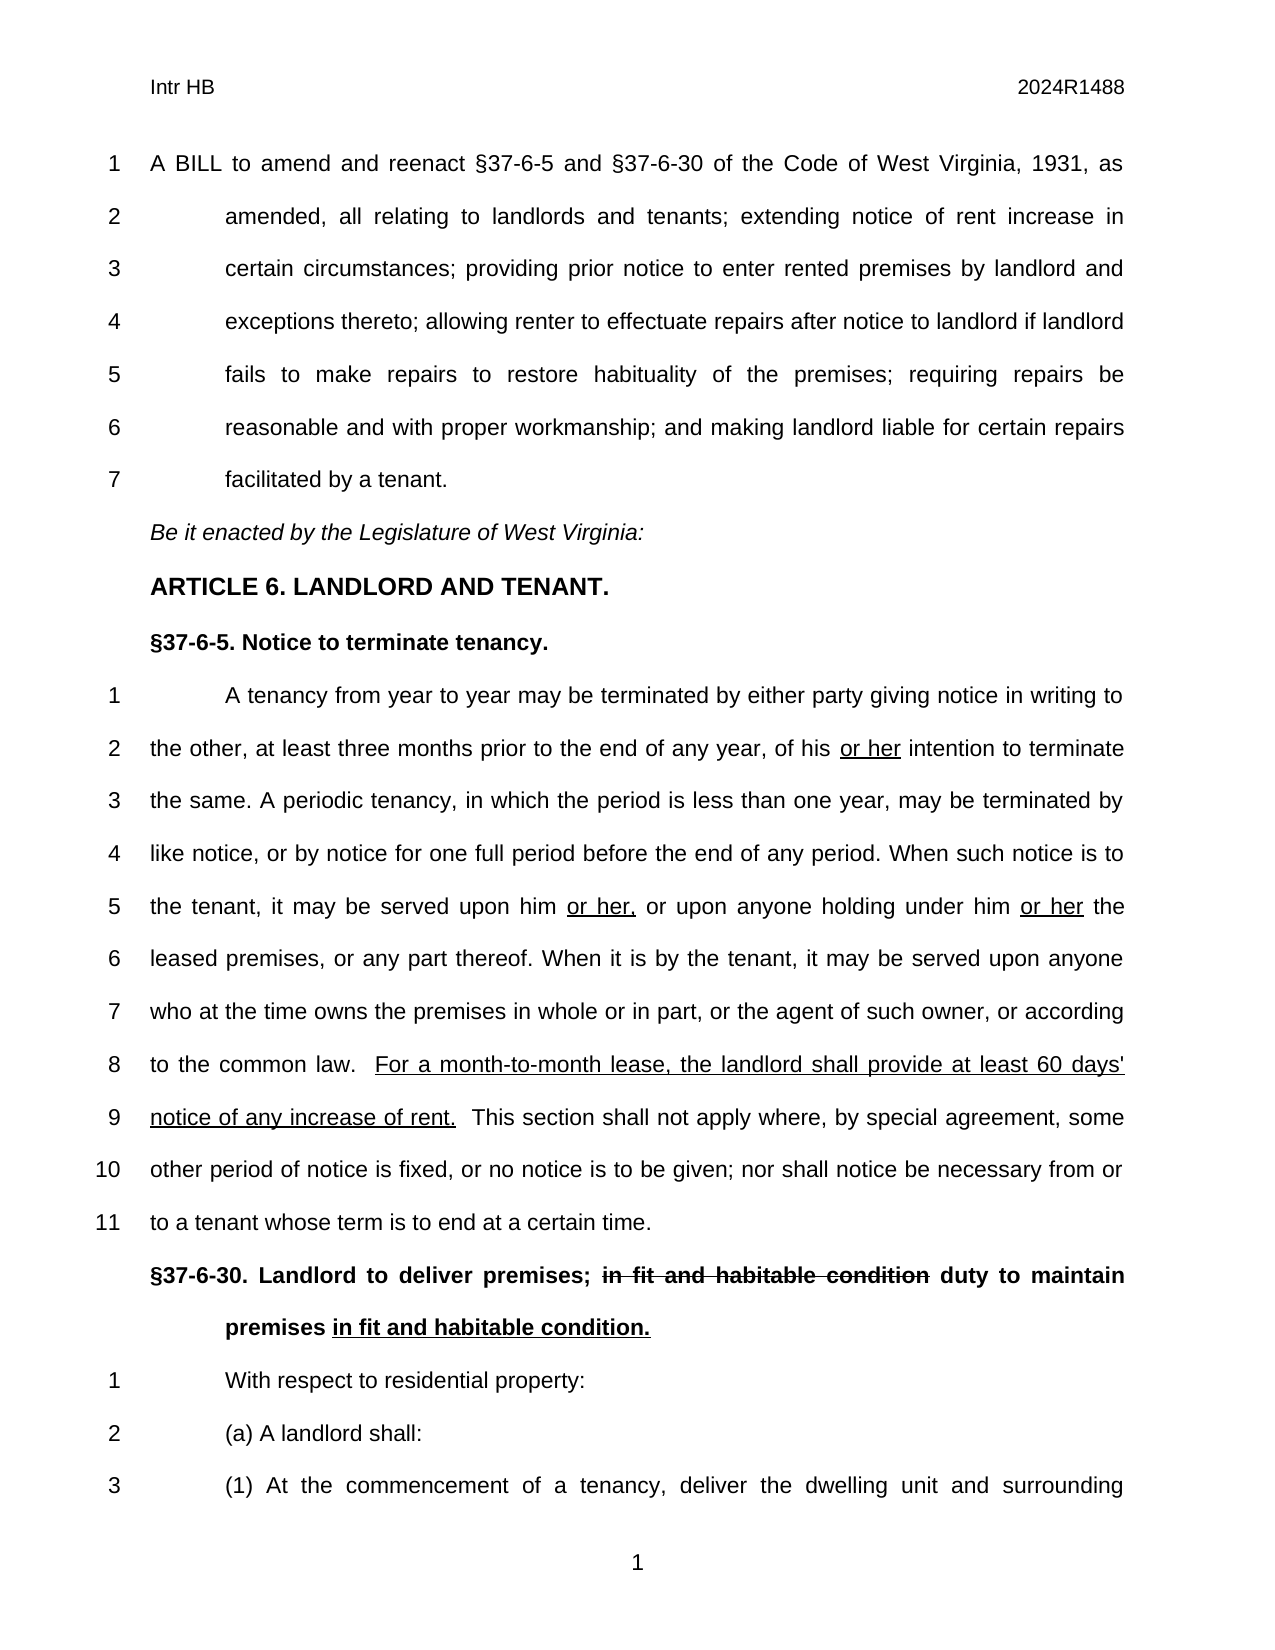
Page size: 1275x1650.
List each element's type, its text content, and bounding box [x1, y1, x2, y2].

subtitle ARTICLE 6. LANDLORD AND TENANT. [150, 572, 1125, 600]
subtitle §37-6-30. Landlord to deliver premises; in fit and habitable condition duty to maintain premises in fit and habitable condition. [150, 1262, 1125, 1341]
text Be it enacted by the Legislature of West Virginia: [150, 519, 1125, 545]
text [150, 1472, 1125, 1499]
text (a) A landlord shall: [150, 1420, 1125, 1446]
title A BILL to amend and reenact §37-6-5 and §37-6-30 of the Code of West Virginia, 1931, as amended, all relating to landlords and tenants; extending notice of rent increase in certain circumstances; providing prior notice to enter rented premises by landlord and exceptions thereto; allowing renter to effectuate repairs after notice to landlord if landlord fails to make repairs to restore habituality of the premises; requiring repairs be reasonable and with proper workmanship; and making landlord liable for certain repairs facilitated by a tenant. [150, 150, 1125, 493]
text With respect to residential property: [150, 1367, 1125, 1393]
subtitle §37-6-5. Notice to terminate tenancy. [150, 629, 1125, 656]
text A tenancy from year to year may be terminated by either party giving notice in writing to the other, at least three months prior to the end of any year, of his or her intention to terminate the same. A periodic tenancy, in which the period is less than one year, may be terminated by like notice, or by notice for one full period before the end of any period. When such notice is to the tenant, it may be served upon him or her, or upon anyone holding under him or her the leased premises, or any part thereof. When it is by the tenant, it may be served upon anyone who at the time owns the premises in whole or in part, or the agent of such owner, or according to the common law. For a month-to-month lease, the landlord shall provide at least 60 days' notice of any increase of rent. This section shall not apply where, by special agreement, some other period of notice is fixed, or no notice is to be given; nor shall notice be necessary from or to a tenant whose term is to end at a certain time. [150, 682, 1125, 1235]
